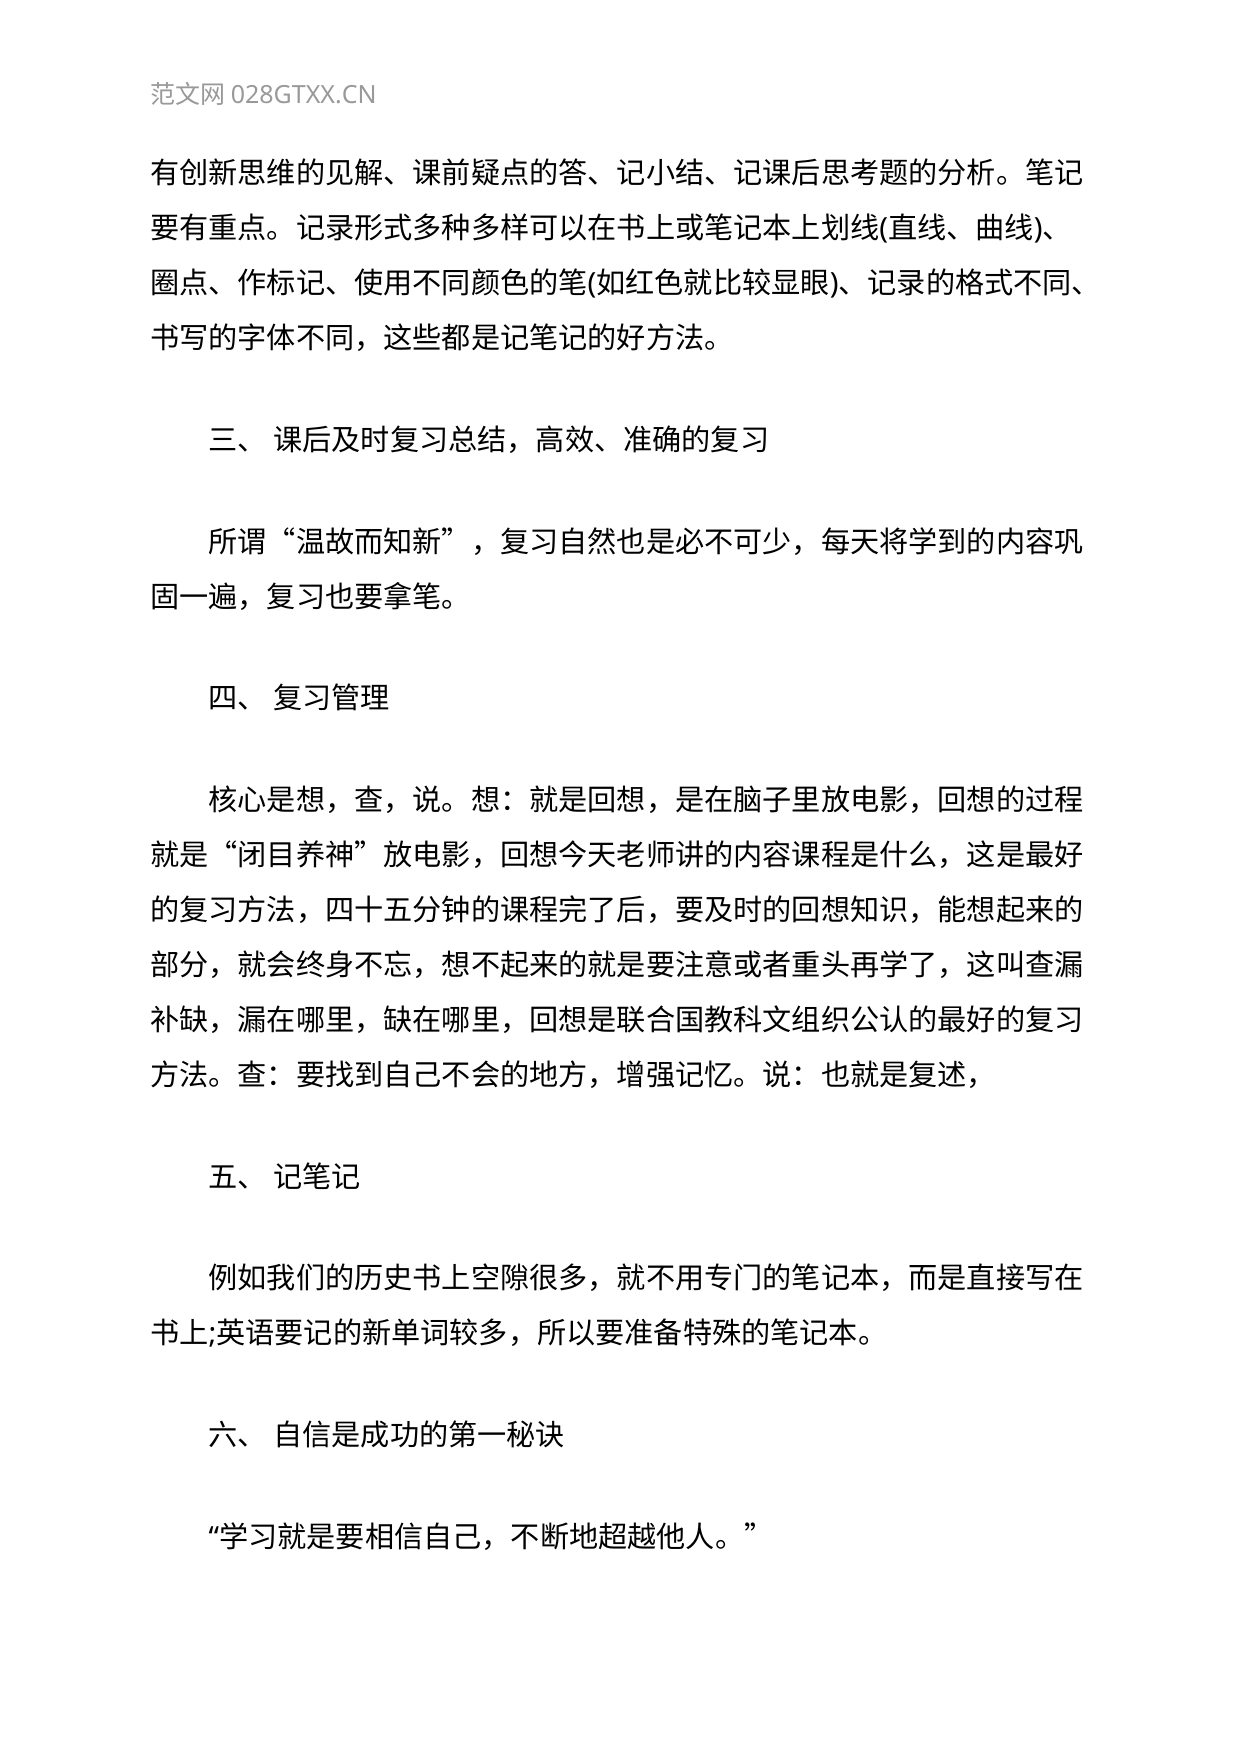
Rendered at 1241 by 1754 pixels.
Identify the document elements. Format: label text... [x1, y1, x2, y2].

text 四、 复习管理 [150, 675, 1090, 717]
text 例如我们的历史书上空隙很多，就不用专门的笔记本，而是直接写在书上;英语要记的新单词较多，所以要准备特殊的笔记本。 [150, 1255, 1090, 1352]
text “学习就是要相信自己，不断地超越他人。” [150, 1513, 1090, 1556]
text 五、 记笔记 [150, 1153, 1090, 1195]
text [150, 150, 1090, 357]
text 核心是想，查，说。想：就是回想，是在脑子里放电影，回想的过程就是“闭目养神”放电影，回想今天老师讲的内容课程是什么，这是最好的复习方法，四十五分钟的课程完了后，要及时的回想知识，能想起来的部分，就会终身不忘，想不起来的就是要注意或者重头再学了，这叫查漏补缺，漏在哪里，缺在哪里，回想是联合国教科文组织公认的最好的复习方法。查：要找到自己不会的地方，增强记忆。说：也就是复述， [150, 777, 1090, 1094]
text 所谓“温故而知新”，复习自然也是必不可少，每天将学到的内容巩固一遍，复习也要拿笔。 [150, 518, 1090, 616]
text 六、 自信是成功的第一秘诀 [150, 1412, 1090, 1454]
text 三、 课后及时复习总结，高效、准确的复习 [150, 417, 1090, 459]
